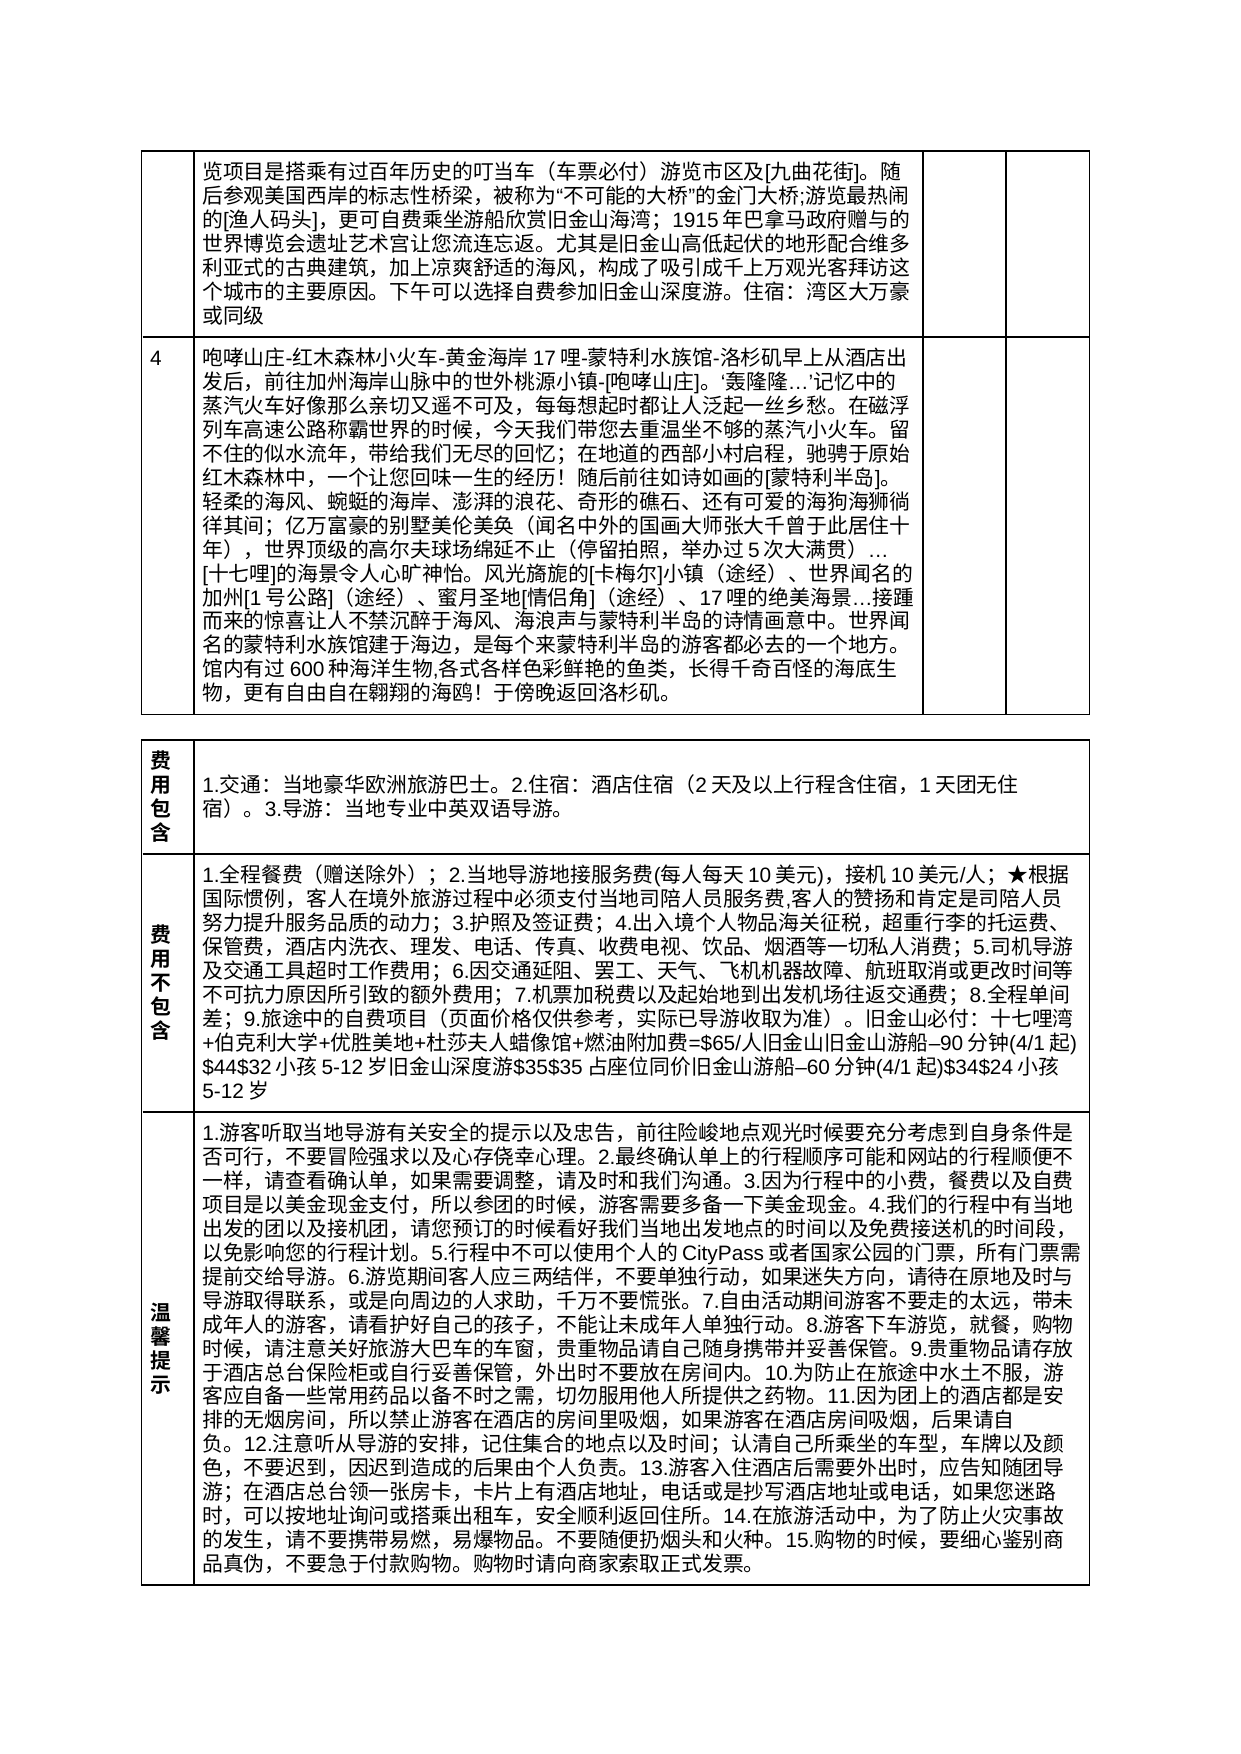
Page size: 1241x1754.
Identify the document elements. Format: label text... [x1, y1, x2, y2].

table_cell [195, 152, 922, 336]
table_cell 咆哮山庄-红木森林小火车-黄金海岸17哩-蒙特利水族馆-洛杉矶早上从酒店出发后，前往加州海岸山脉中的世外桃源小镇-[咆哮山庄]。‘轰隆隆…’记忆中的蒸汽火车好像那么亲切又遥不可及，每每想起时都让人泛起一丝乡愁。在磁浮列车高速公路称霸世界的时候，今天我们带您去重温坐不够的蒸汽小火车。留不住的似水流年，带给我们无尽的回忆；在地道的西部小村启程，驰骋于原始红木森林中，一个让您回味一生的经历！随后前往如诗如画的[蒙特利半岛]。轻柔的海风、蜿蜓的海岸、澎湃的浪花、奇形的礁石、还有可爱的海狗海狮徜徉其间；亿万富豪的别墅美伦美奂（闻名中外的国画大师张大千曾于此居住十年），世界顶级的高尔夫球场绵延不止（停留拍照，举办过5次大满贯）…[十七哩]的海景令人心旷神怡。风光旖旎的[卡梅尔]小镇（途经）、世界闻名的加州[1号公路]（途经）、蜜月圣地[情侣角]（途经）、17哩的绝美海景…接踵而来的惊喜让人不禁沉醉于海风、海浪声与蒙特利半岛的诗情画意中。世界闻名的蒙特利水族馆建于海边，是每个来蒙特利半岛的游客都必去的一个地方。馆内有过600种海洋生物,各式各样色彩鲜艳的鱼类，长得千奇百怪的海底生物，更有自由自在翱翔的海鸥！于傍晚返回洛杉矶。 [195, 338, 922, 713]
table_cell [1007, 338, 1089, 713]
table_header 费用包含 [142, 741, 193, 853]
table_cell 1.全程餐费（赠送除外）；2.当地导游地接服务费(每人每天10美元)，接机10美元/人；★根据国际惯例，客人在境外旅游过程中必须支付当地司陪人员服务费,客人的赞扬和肯定是司陪人员努力提升服务品质的动力；3.护照及签证费；4.出入境个人物品海关征税，超重行李的托运费、保管费，酒店内洗衣、理发、电话、传真、收费电视、饮品、烟酒等一切私人消费；5.司机导游及交通工具超时工作费用；6.因交通延阻、罢工、天气、飞机机器故障、航班取消或更改时间等不可抗力原因所引致的额外费用；7.机票加税费以及起始地到出发机场往返交通费；8.全程单间差；9.旅途中的自费项目（页面价格仅供参考，实际已导游收取为准）。旧金山必付：十七哩湾+伯克利大学+优胜美地+杜莎夫人蜡像馆+燃油附加费=$65/人旧金山旧金山游船–90分钟(4/1起)$44$32小孩5-12岁旧金山深度游$35$35占座位同价旧金山游船–60分钟(4/1起)$34$24小孩5-12岁 [195, 855, 1089, 1111]
table_header 1.交通：当地豪华欧洲旅游巴士。2.住宿：酒店住宿（2天及以上行程含住宿，1天团无住宿）。3.导游：当地专业中英双语导游。 [195, 741, 1089, 853]
table_cell 4 [142, 337, 193, 713]
table_cell 3 [142, 152, 193, 336]
table_cell [924, 338, 1005, 713]
table_cell 温馨提示 [142, 1112, 193, 1584]
table_cell [924, 152, 1005, 336]
table_cell 1.游客听取当地导游有关安全的提示以及忠告，前往险峻地点观光时候要充分考虑到自身条件是否可行，不要冒险强求以及心存侥幸心理。2.最终确认单上的行程顺序可能和网站的行程顺便不一样，请查看确认单，如果需要调整，请及时和我们沟通。3.因为行程中的小费，餐费以及自费项目是以美金现金支付，所以参团的时候，游客需要多备一下美金现金。4.我们的行程中有当地出发的团以及接机团，请您预订的时候看好我们当地出发地点的时间以及免费接送机的时间段，以免影响您的行程计划。5.行程中不可以使用个人的CityPass或者国家公园的门票，所有门票需提前交给导游。6.游览期间客人应三两结伴，不要单独行动，如果迷失方向，请待在原地及时与导游取得联系，或是向周边的人求助，千万不要慌张。7.自由活动期间游客不要走的太远，带未成年人的游客，请看护好自己的孩子，不能让未成年人单独行动。8.游客下车游览，就餐，购物时候，请注意关好旅游大巴车的车窗，贵重物品请自己随身携带并妥善保管。9.贵重物品请存放于酒店总台保险柜或自行妥善保管，外出时不要放在房间内。10.为防止在旅途中水土不服，游客应自备一些常用药品以备不时之需，切勿服用他人所提供之药物。11.因为团上的酒店都是安排的无烟房间，所以禁止游客在酒店的房间里吸烟，如果游客在酒店房间吸烟，后果请自负。12.注意听从导游的安排，记住集合的地点以及时间；认清自己所乘坐的车型，车牌以及颜色，不要迟到，因迟到造成的后果由个人负责。13.游客入住酒店后需要外出时，应告知随团导游；在酒店总台领一张房卡，卡片上有酒店地址，电话或是抄写酒店地址或电话，如果您迷路时，可以按地址询问或搭乘出租车，安全顺利返回住所。14.在旅游活动中，为了防止火灾事故的发生，请不要携带易燃，易爆物品。不要随便扔烟头和火种。15.购物的时候，要细心鉴别商品真伪，不要急于付款购物。购物时请向商家索取正式发票。 [195, 1113, 1089, 1584]
table_cell [1007, 152, 1089, 336]
table_cell 费用不包含 [142, 854, 193, 1111]
